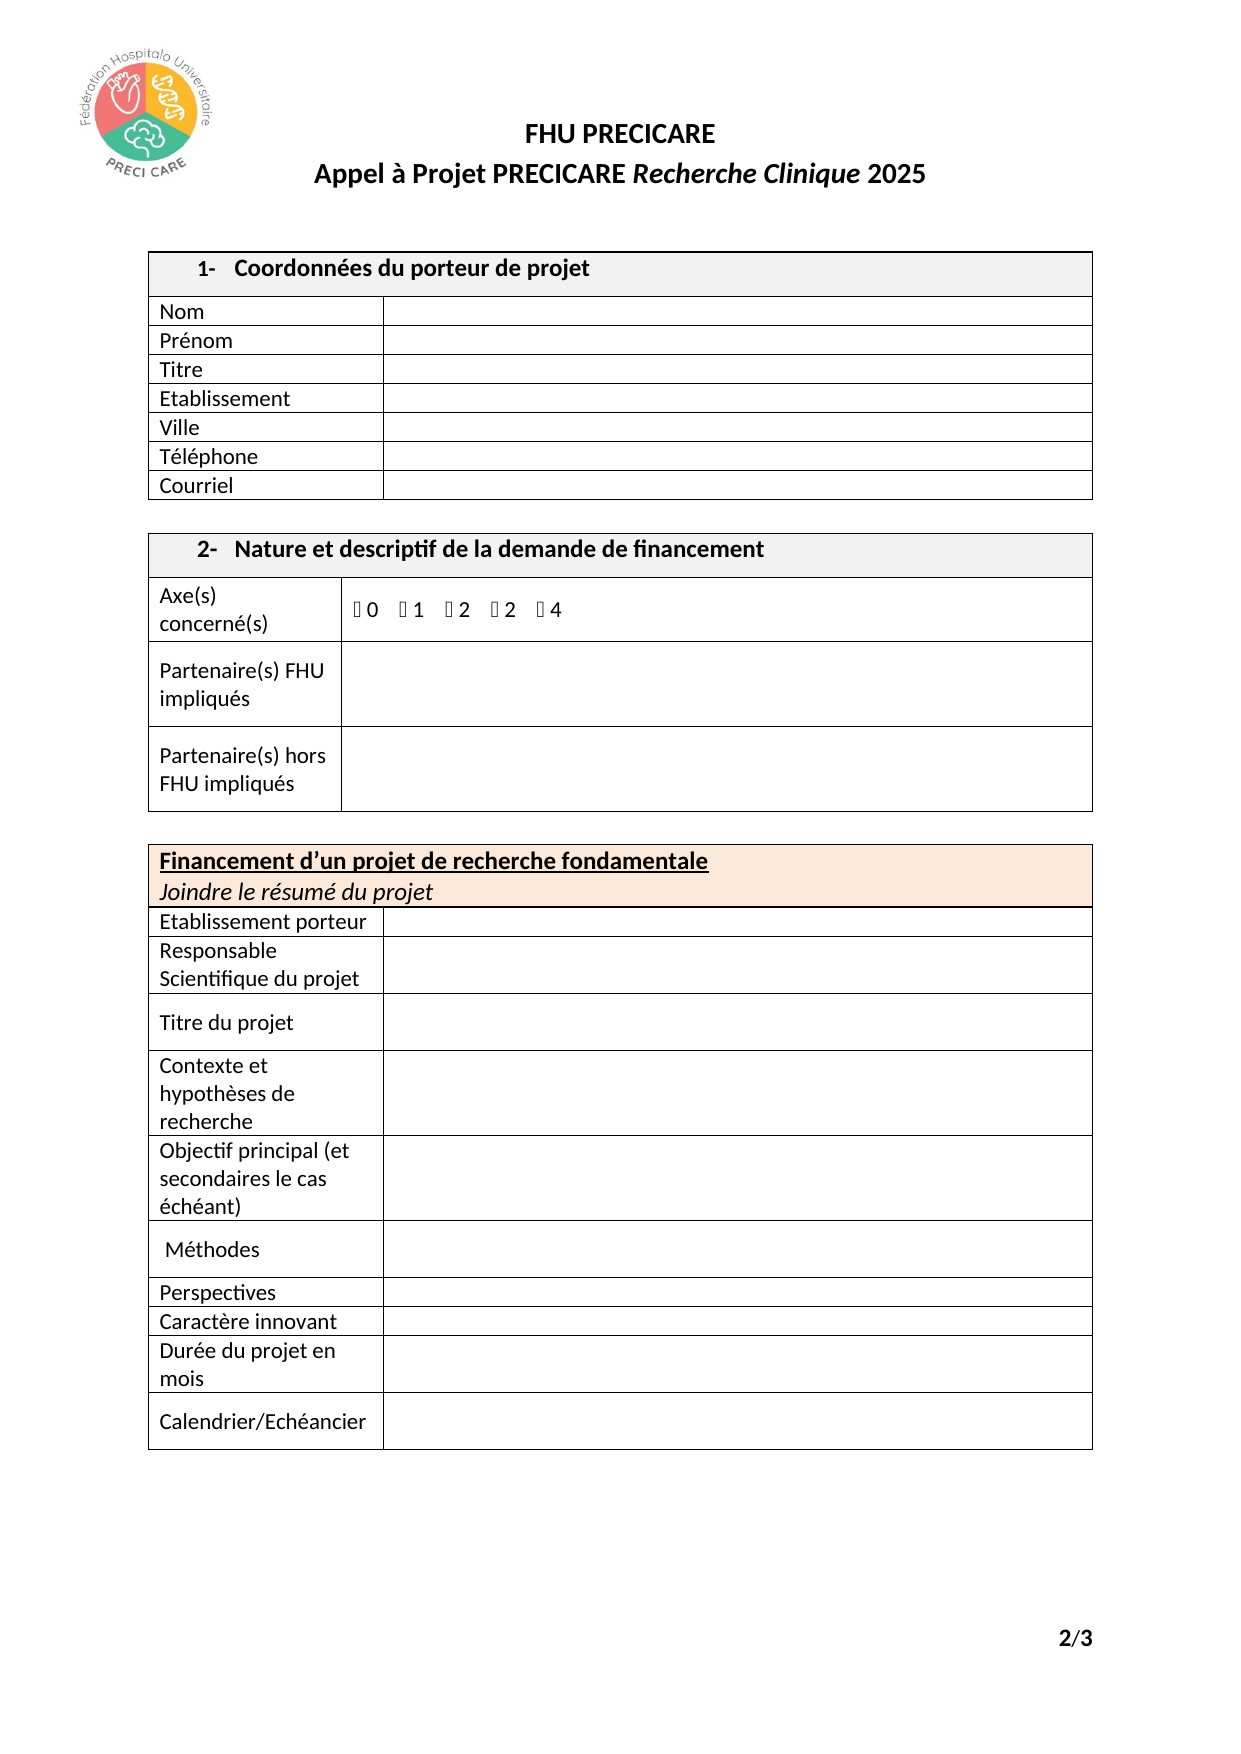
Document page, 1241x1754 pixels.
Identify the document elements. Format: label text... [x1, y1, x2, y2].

table_cell [384, 1393, 1092, 1449]
table_cell [384, 297, 1092, 325]
table_cell [384, 994, 1092, 1050]
table_header Nature et descriptif de la demande de financement [149, 534, 1092, 577]
picture [61, 40, 229, 192]
table_cell Axe(s) concerné(s) [149, 578, 341, 641]
table_cell [384, 384, 1092, 412]
table_cell Méthodes [149, 1221, 383, 1277]
table_cell [384, 326, 1092, 354]
table_cell Prénom [149, 326, 383, 354]
table_cell Contexte et hypothèses de recherche [149, 1051, 383, 1135]
table_cell [342, 727, 1092, 811]
table_cell Etablissement porteur [149, 908, 383, 936]
table_cell Calendrier/Echéancier [149, 1393, 383, 1449]
table_cell [384, 1278, 1092, 1306]
table_cell [384, 1051, 1092, 1135]
table_cell [384, 908, 1092, 936]
table_cell [384, 1136, 1092, 1220]
table_cell [342, 642, 1092, 726]
table_cell Partenaire(s) hors FHU impliqués [149, 727, 341, 811]
table_cell [384, 355, 1092, 383]
table_cell Ville [149, 413, 383, 441]
table_cell Nom [149, 297, 383, 325]
table_cell [384, 1307, 1092, 1335]
table_cell [384, 413, 1092, 441]
table_cell [384, 1221, 1092, 1277]
table_cell Partenaire(s) FHU impliqués [149, 642, 341, 726]
table_cell [384, 442, 1092, 470]
table_cell Objectif principal (et secondaires le cas échéant) [149, 1136, 383, 1220]
table_cell [384, 1336, 1092, 1392]
table_header Coordonnées du porteur de projet [149, 253, 1092, 296]
table_cell Titre du projet [149, 994, 383, 1050]
table_cell Responsable Scientifique du projet [149, 937, 383, 993]
table_cell Durée du projet en mois [149, 1336, 383, 1392]
table_cell Perspectives [149, 1278, 383, 1306]
table_cell Caractère innovant [149, 1307, 383, 1335]
table_cell Téléphone [149, 442, 383, 470]
table_cell Courriel [149, 471, 383, 499]
table_cell Etablissement [149, 384, 383, 412]
table_cell Titre [149, 355, 383, 383]
table_cell [384, 937, 1092, 993]
table_header Financement d’un projet de recherche fondamentale Joindre le résumé du projet [149, 845, 1092, 906]
table_cell [384, 471, 1092, 499]
table_cell 0 1 2 2 4 [342, 578, 1092, 641]
